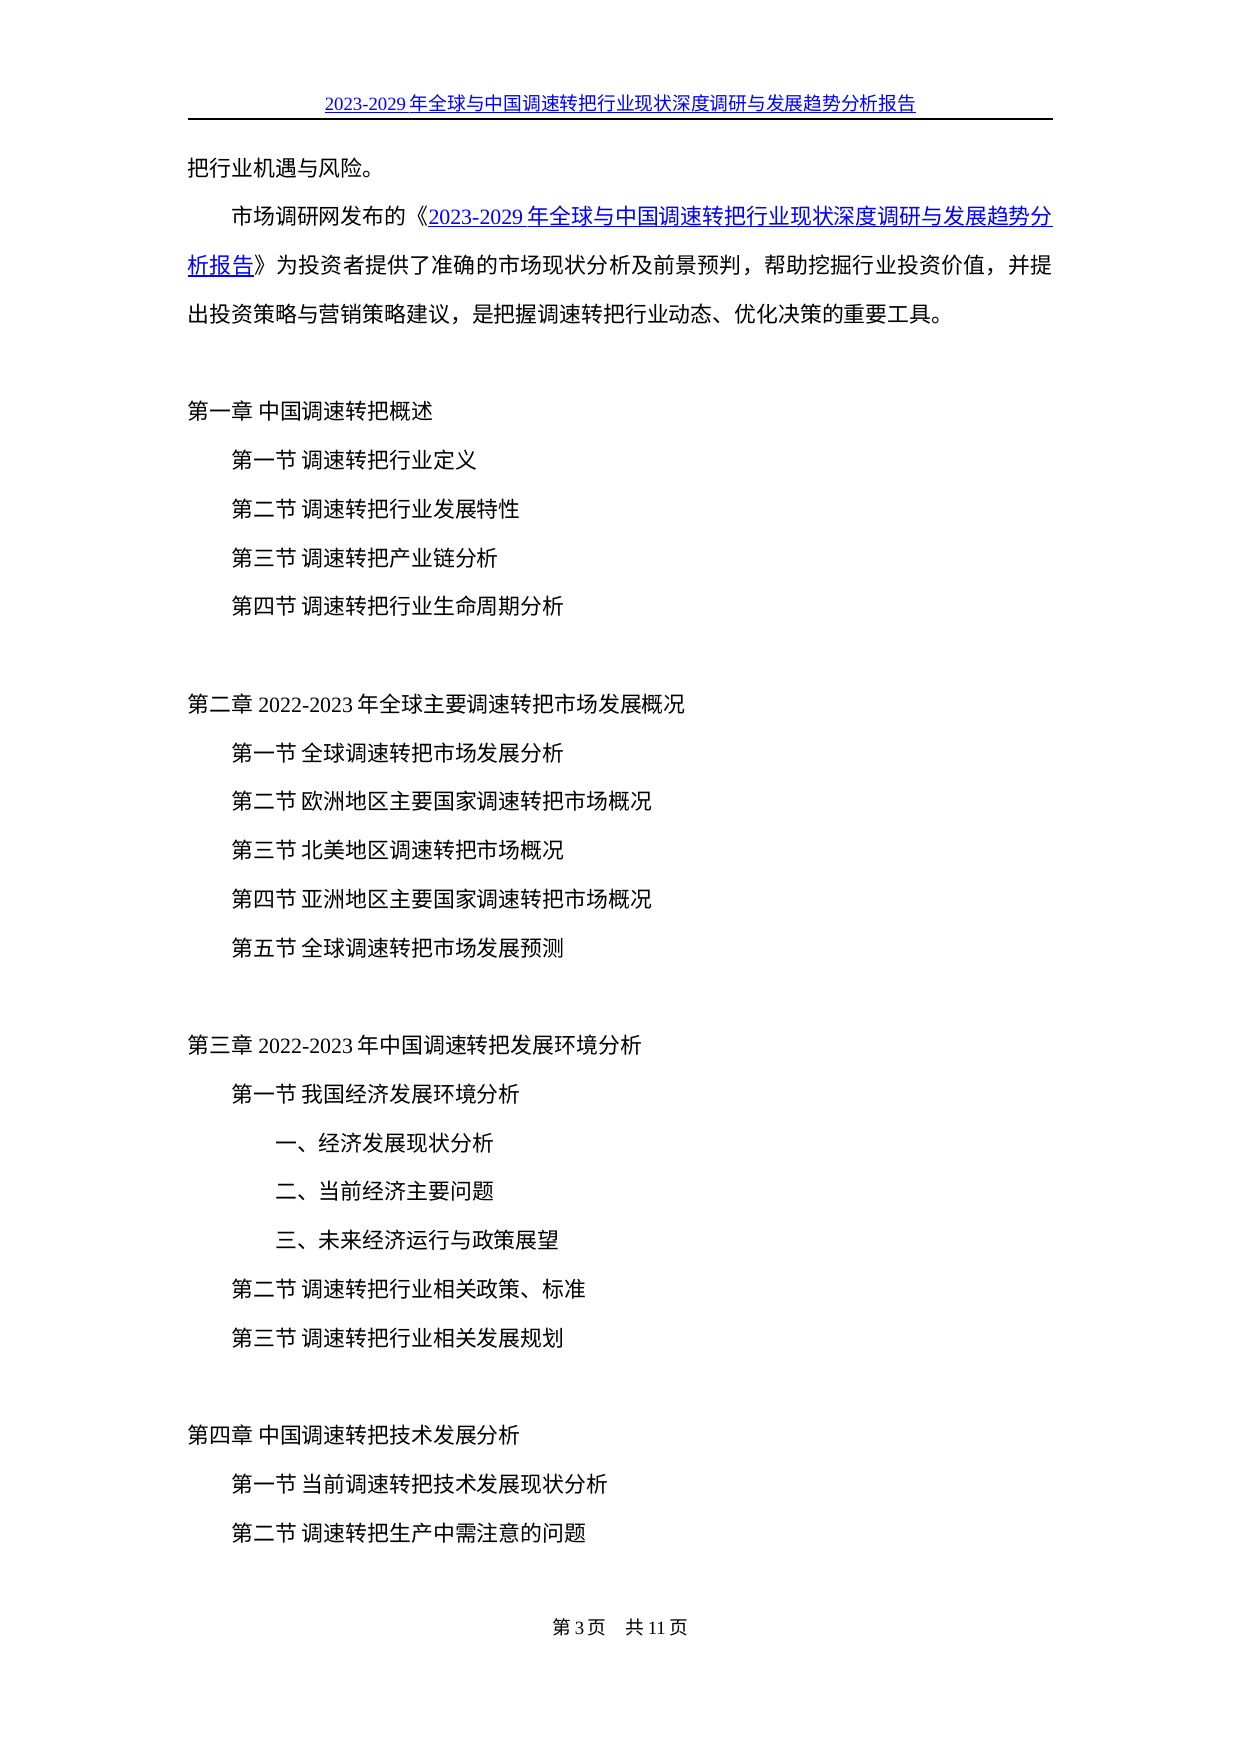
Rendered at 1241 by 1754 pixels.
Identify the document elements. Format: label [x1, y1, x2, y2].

text [187, 150, 1053, 1548]
